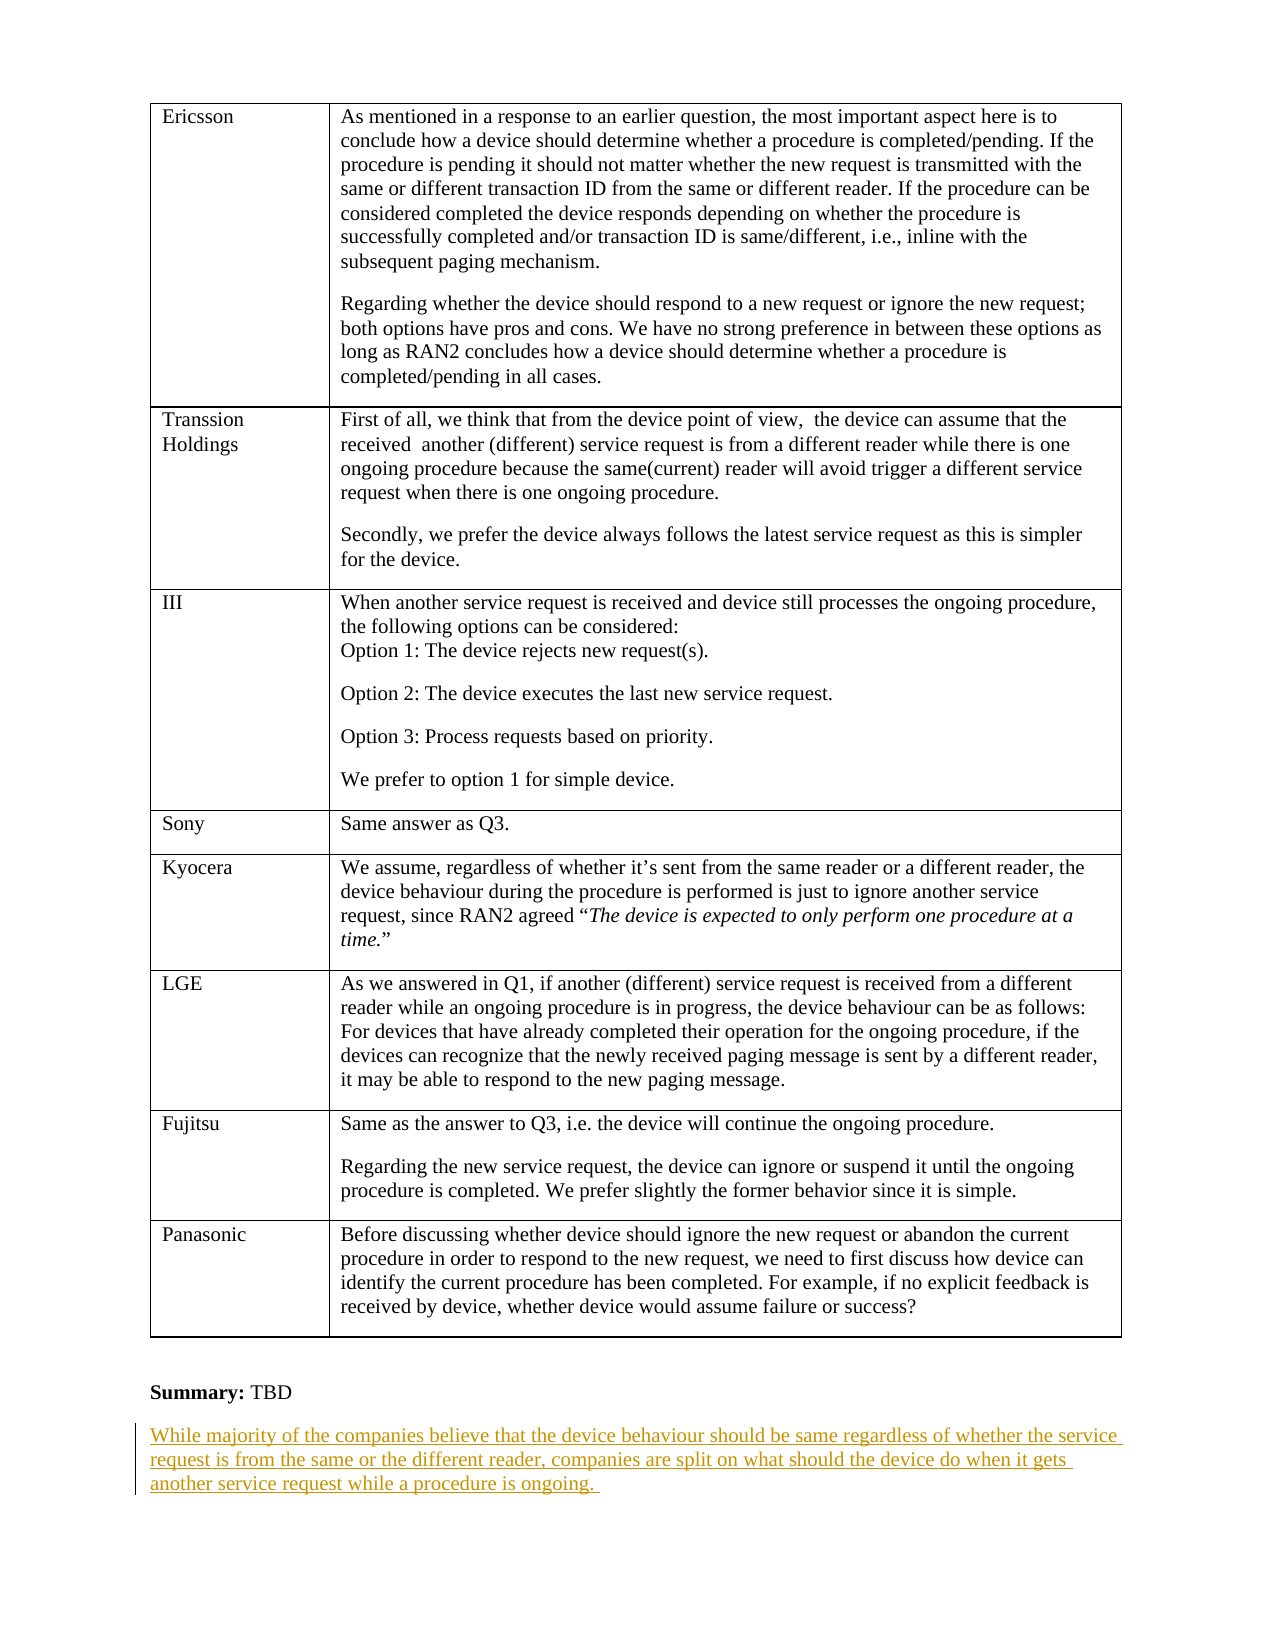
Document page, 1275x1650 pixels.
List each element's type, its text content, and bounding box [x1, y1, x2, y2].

table_cell As mentioned in a response to an earlier question, the most important aspect here is to conclude how a device should determine whether a procedure is completed/pending. If the procedure is pending it should not matter whether the new request is transmitted with the same or different transaction ID from the same or different reader. If the procedure can be considered completed the device responds depending on whether the procedure is successfully completed and/or transaction ID is same/different, i.e., inline with the subsequent paging mechanism. Regarding whether the device should respond to a new request or ignore the new request; both options have pros and cons. We have no strong preference in between these options as long as RAN2 concludes how a device should determine whether a procedure is completed/pending in all cases. [330, 104, 1121, 406]
table_cell When another service request is received and device still processes the ongoing procedure, the following options can be considered: Option 1: The device rejects new request(s). Option 2: The device executes the last new service request. Option 3: Process requests based on priority. We prefer to option 1 for simple device. [330, 590, 1121, 810]
table_cell III [151, 590, 329, 810]
text Summary: TBD [150, 1380, 1125, 1404]
table_cell Same answer as Q3. [330, 811, 1121, 853]
table_cell Kyocera [151, 855, 329, 969]
table_cell Before discussing whether device should ignore the new request or abandon the current procedure in order to respond to the new request, we need to first discuss how device can identify the current procedure has been completed. For example, if no explicit feedback is received by device, whether device would assume failure or success? [330, 1221, 1121, 1336]
table_cell Ericsson [151, 104, 329, 406]
table_cell Transsion Holdings [151, 408, 329, 589]
table_cell As we answered in Q1, if another (different) service request is received from a different reader while an ongoing procedure is in progress, the device behaviour can be as follows: For devices that have already completed their operation for the ongoing procedure, if the devices can recognize that the newly received paging message is sent by a different reader, it may be able to respond to the new paging message. [330, 971, 1121, 1110]
table_cell Panasonic [151, 1221, 329, 1336]
table_cell Fujitsu [151, 1111, 329, 1220]
table_cell First of all, we think that from the device point of view, the device can assume that the received another (different) service request is from a different reader while there is one ongoing procedure because the same(current) reader will avoid trigger a different service request when there is one ongoing procedure. Secondly, we prefer the device always follows the latest service request as this is simpler for the device. [330, 408, 1121, 589]
table_cell Sony [151, 811, 329, 853]
table_cell We assume, regardless of whether it’s sent from the same reader or a different reader, the device behaviour during the procedure is performed is just to ignore another service request, since RAN2 agreed “The device is expected to only perform one procedure at a time.” [330, 855, 1121, 969]
table_cell Same as the answer to Q3, i.e. the device will continue the ongoing procedure. Regarding the new service request, the device can ignore or suspend it until the ongoing procedure is completed. We prefer slightly the former behavior since it is simple. [330, 1111, 1121, 1220]
table_cell LGE [151, 971, 329, 1110]
